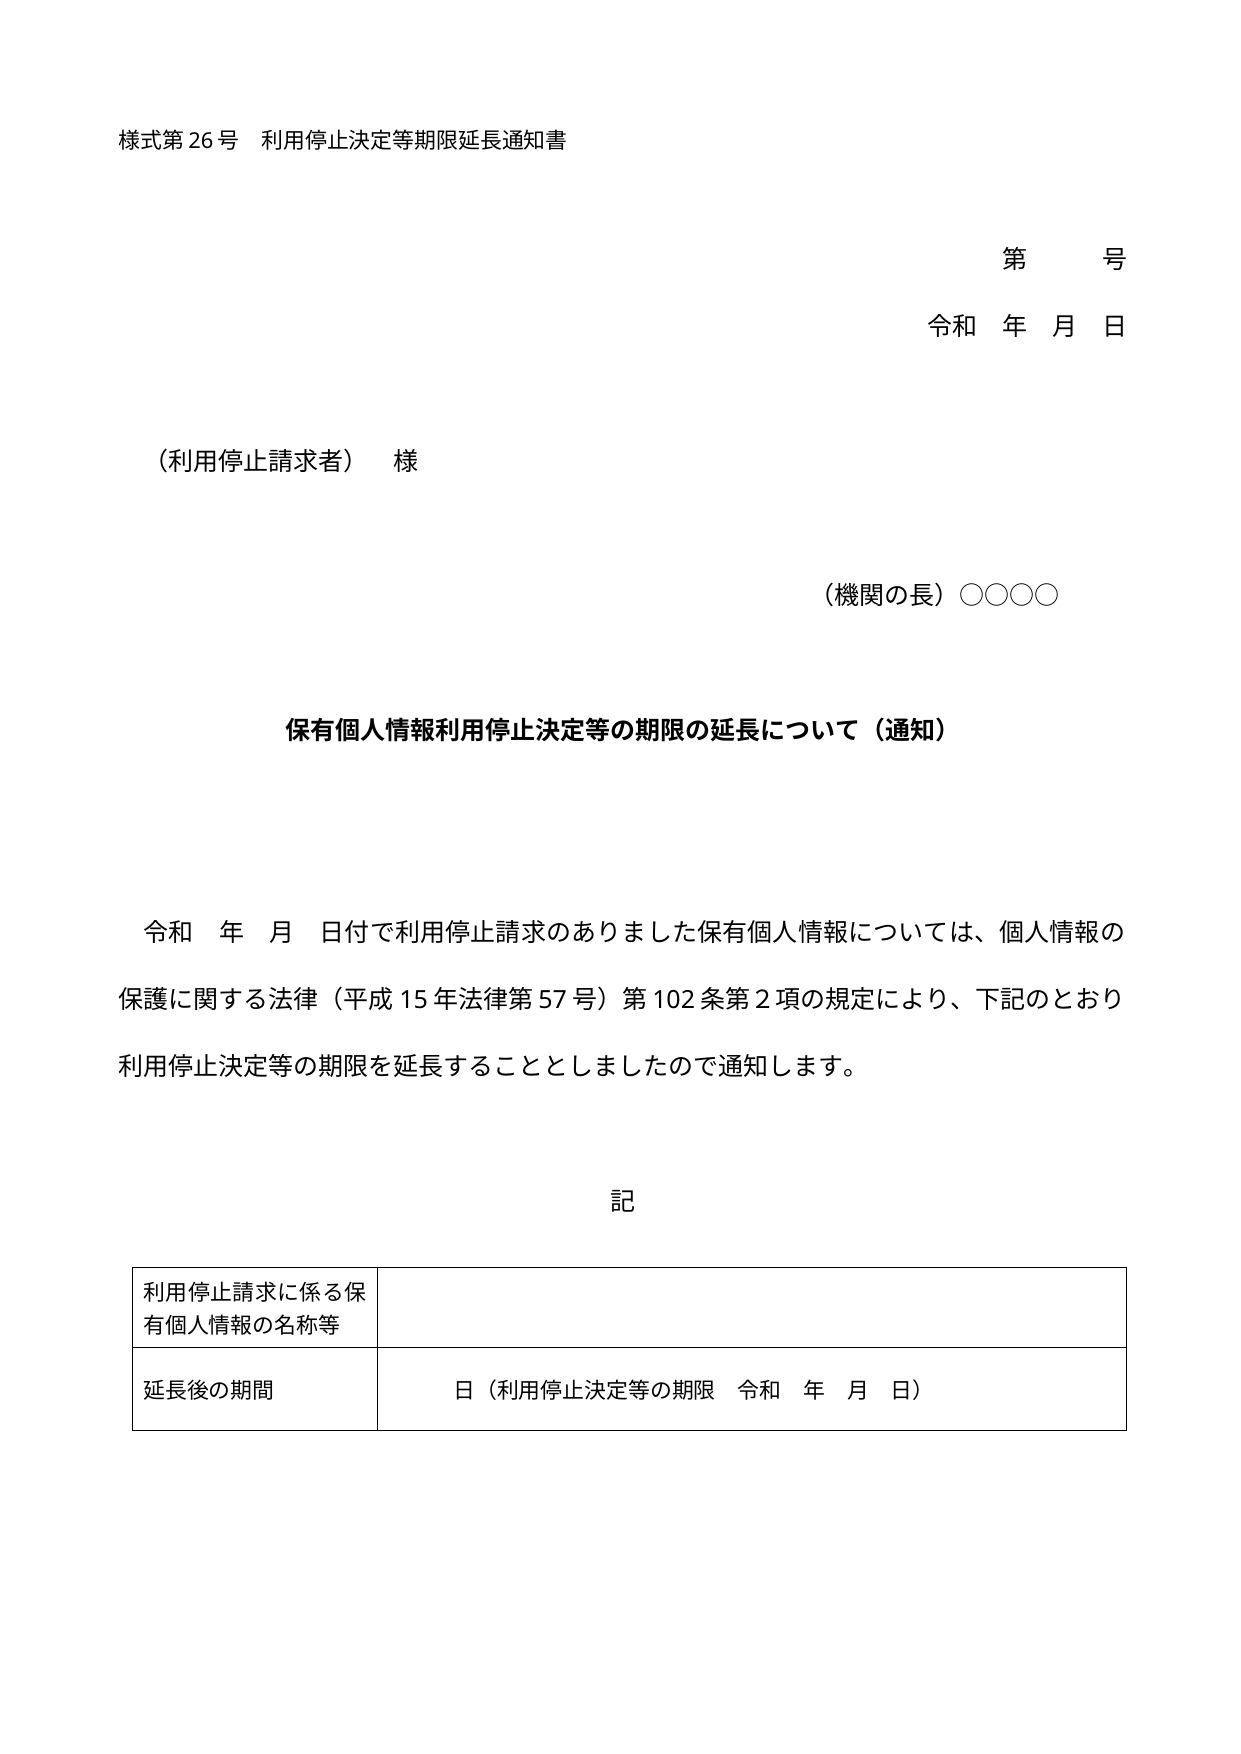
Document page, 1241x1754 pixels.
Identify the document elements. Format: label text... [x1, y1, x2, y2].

table_header [378, 1268, 1126, 1347]
subtitle 様式第26号 利用停止決定等期限延長通知書 [118, 123, 1127, 156]
table_header 利用停止請求に係る保有個人情報の名称等 [133, 1268, 377, 1347]
text 記 [118, 1166, 1127, 1233]
text 令和 年 月 日 [884, 291, 1127, 358]
text （利用停止請求者） 様 [143, 425, 1127, 493]
text （機関の長）○○○○ [118, 560, 1059, 627]
text 保有個人情報利用停止決定等の期限の延長について（通知） [118, 694, 1127, 762]
text 令和 年 月 日付で利用停止請求のありました保有個人情報については、個人情報の保護に関する法律（平成15年法律第57号）第102条第２項の規定により、下記のとおり利用停止決定等の期限を延長することとしましたので通知します。 [118, 896, 1127, 1098]
table_cell 日（利用停止決定等の期限 令和 年 月 日） [378, 1348, 1126, 1430]
table_cell 延長後の期間 [133, 1348, 377, 1430]
text 第 号 [909, 223, 1127, 291]
